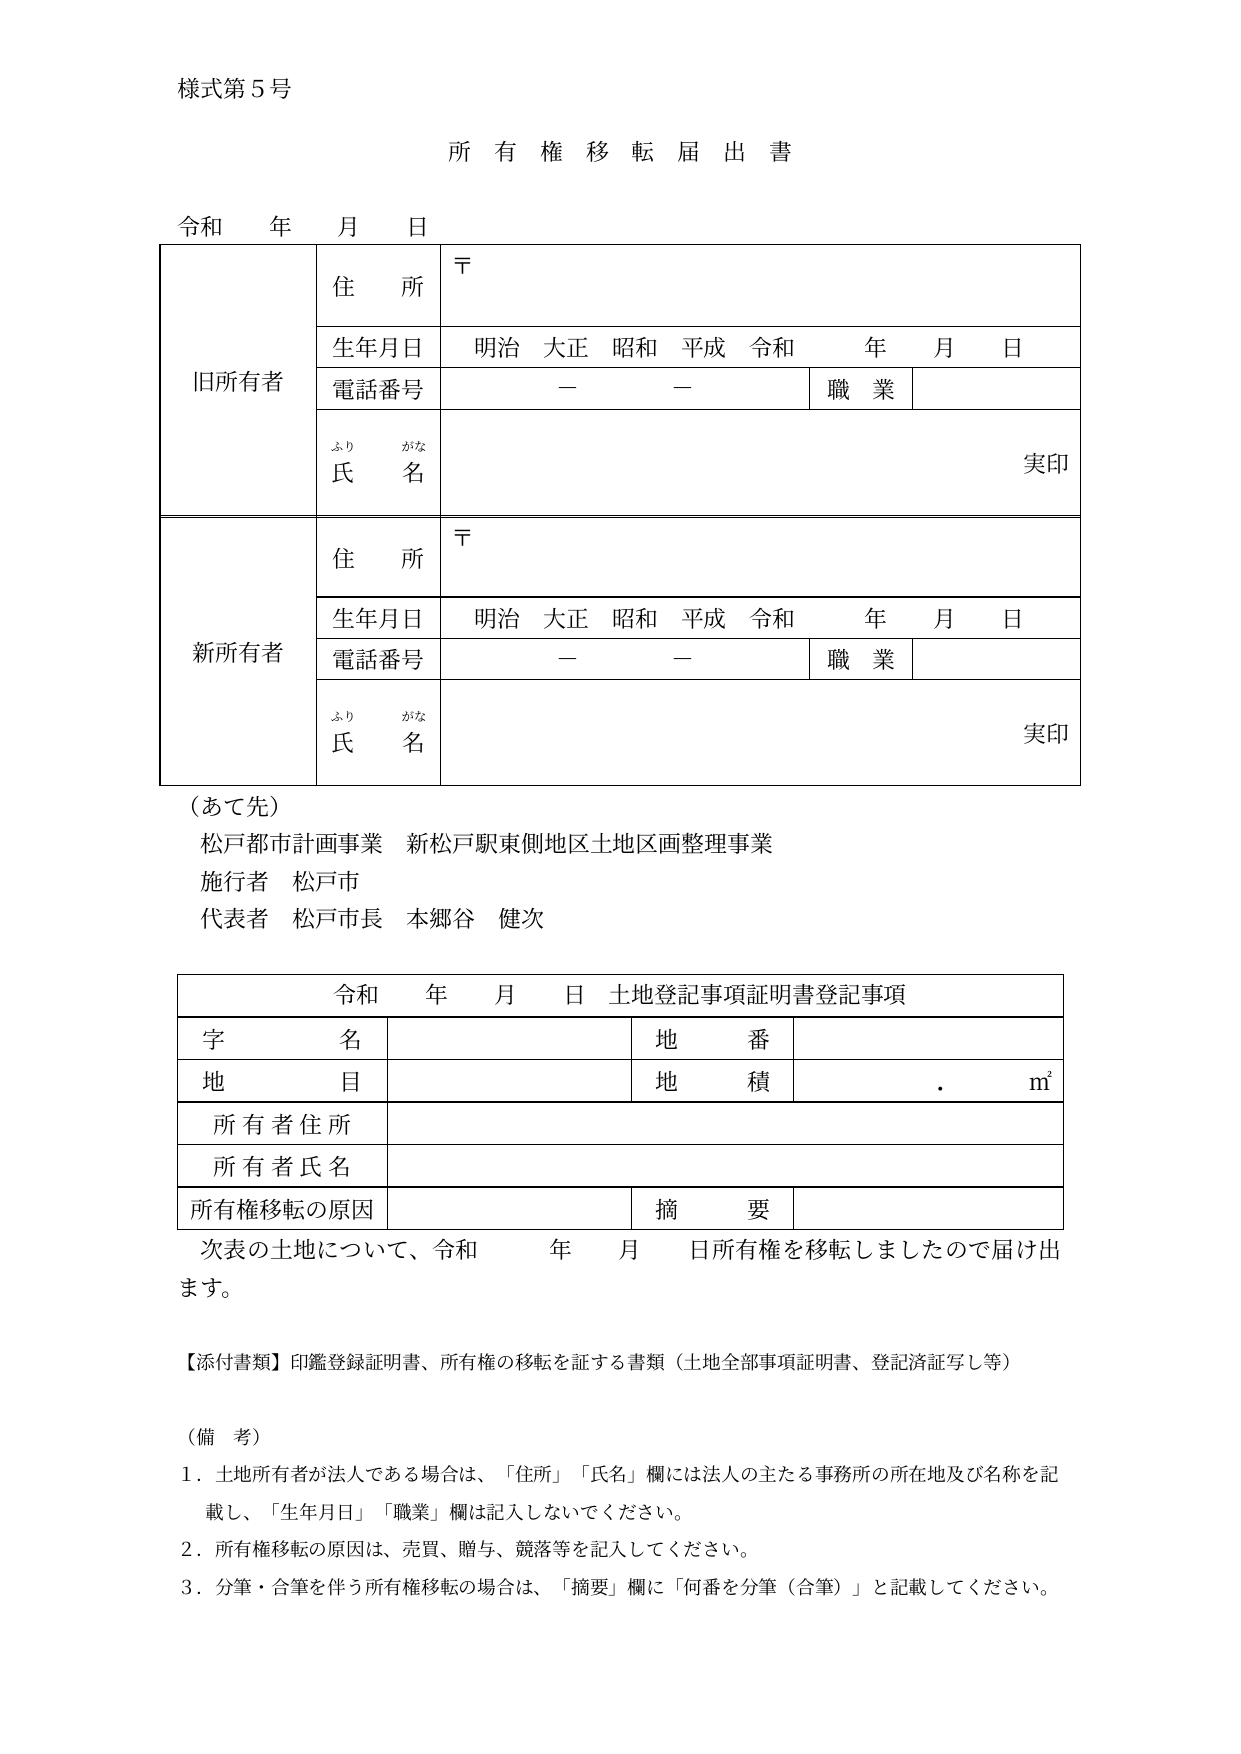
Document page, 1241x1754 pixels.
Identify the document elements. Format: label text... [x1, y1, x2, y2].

table_cell 電話番号 [317, 368, 440, 408]
text （あて先） [177, 786, 1063, 824]
table_cell 実印 [441, 410, 1080, 515]
table_cell 〒 [441, 518, 1080, 596]
table_cell [388, 1060, 631, 1101]
table_cell 明治 大正 昭和 平成 令和 年 月 日 [441, 598, 1080, 638]
text 【添付書類】印鑑登録証明書、所有権の移転を証する書類（土地全部事項証明書、登記済証写し等） [177, 1342, 1063, 1380]
text 代表者 松戸市長 本郷谷 健次 [177, 899, 1063, 936]
table_cell [388, 1145, 1063, 1186]
table_cell 地 目 [178, 1060, 387, 1101]
table_header 旧所有者 [161, 245, 316, 515]
text ２．所有権移転の原因は、売買、贈与、競落等を記入してください。 [177, 1530, 1063, 1567]
text 令和 年 月 日 [177, 207, 1063, 244]
table_cell 生年月日 [317, 327, 440, 367]
table_cell 生年月日 [317, 598, 440, 638]
table_header 令和 年 月 日 土地登記事項証明書登記事項 [178, 975, 1063, 1016]
table_cell 新所有者 [161, 518, 316, 785]
text 松戸都市計画事業 新松戸駅東側地区土地区画整理事業 [177, 824, 1063, 861]
table_cell 地 番 [632, 1018, 793, 1059]
text 施行者 松戸市 [177, 861, 1063, 899]
table_header 住 所 [317, 245, 440, 326]
table_cell － － ― [441, 368, 809, 408]
text （備 考） [177, 1417, 1063, 1455]
table_cell 地 積 [632, 1060, 793, 1101]
table_cell 明治 大正 昭和 平成 令和 年 月 日 [441, 327, 1080, 367]
text ３．分筆・合筆を伴う所有権移転の場合は、「摘要」欄に「何番を分筆（合筆）」と記載してください。 [177, 1567, 1063, 1605]
table_cell [388, 1188, 631, 1229]
text 次表の土地について、令和 年 月 日所有権を移転しましたので届け出ます。 [177, 1230, 1063, 1305]
table_cell [388, 1103, 1063, 1144]
table_cell 所 有 者 住 所 [178, 1103, 387, 1144]
table_cell 住 所 [317, 518, 440, 596]
text 所 有 権 移 転 届 出 書 [177, 132, 1063, 169]
table_cell 電話番号 [317, 639, 440, 679]
table_cell 所有権移転の原因 [178, 1188, 387, 1229]
table_cell [913, 368, 1080, 408]
table_cell 職 業 [810, 368, 912, 408]
table_cell [794, 1188, 1063, 1229]
table_cell [913, 639, 1080, 679]
table_cell [317, 680, 440, 785]
table_cell 字 名 [178, 1018, 387, 1059]
table_cell [388, 1018, 631, 1059]
table_cell [794, 1018, 1063, 1059]
table_cell ． ㎡ [794, 1060, 1063, 1101]
table_cell 実印 [441, 680, 1080, 785]
table_cell 所 有 者 氏 名 [178, 1145, 387, 1186]
table_cell 職 業 [810, 639, 912, 679]
table_cell 摘 要 [632, 1188, 793, 1229]
table_cell － － ― [441, 639, 809, 679]
table_header 〒 [441, 245, 1080, 326]
table_cell [317, 410, 440, 515]
text １．土地所有者が法人である場合は、「住所」「氏名」欄には法人の主たる事務所の所在地及び名称を記載し、「生年月日」「職業」欄は記入しないでください。 [177, 1455, 1063, 1530]
